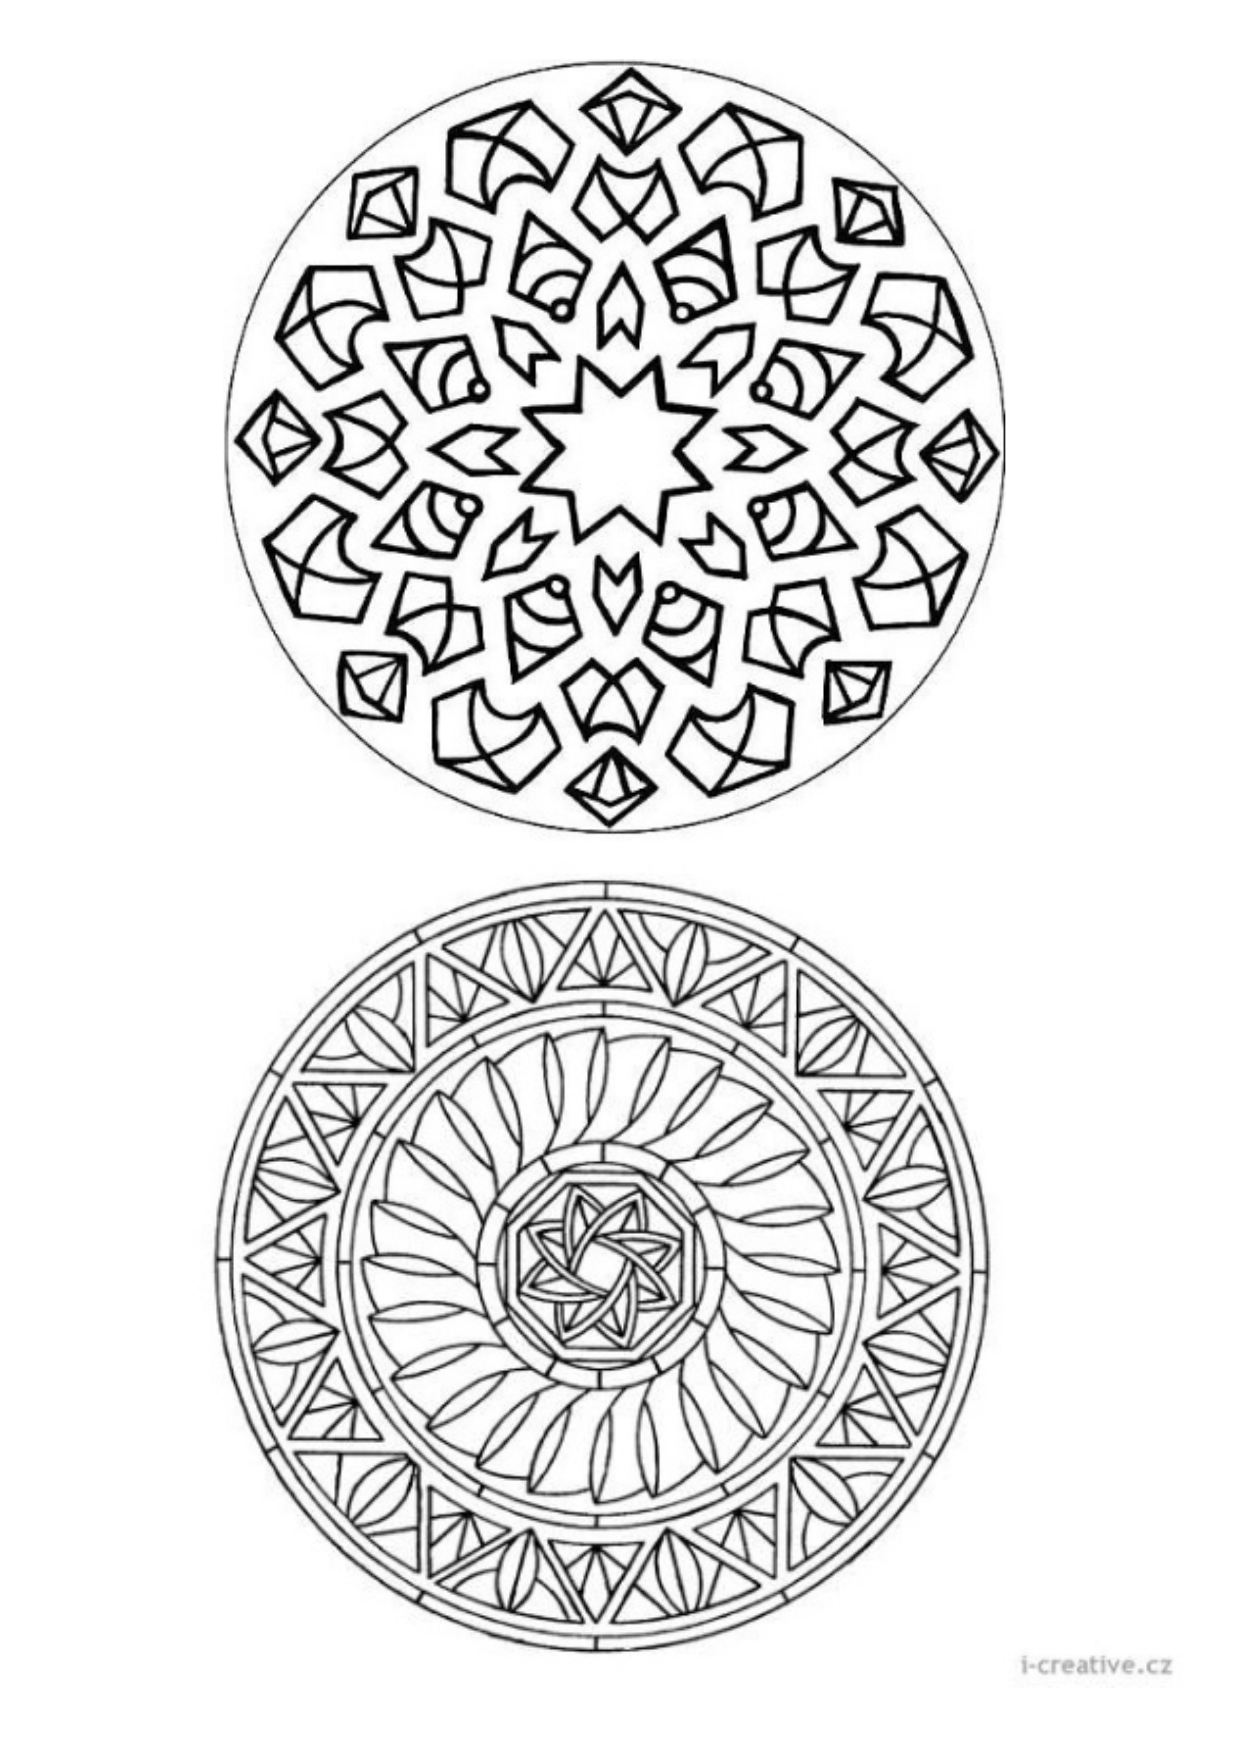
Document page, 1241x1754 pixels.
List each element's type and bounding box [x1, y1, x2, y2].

picture [59, 843, 1185, 1688]
picture [223, 59, 1006, 842]
